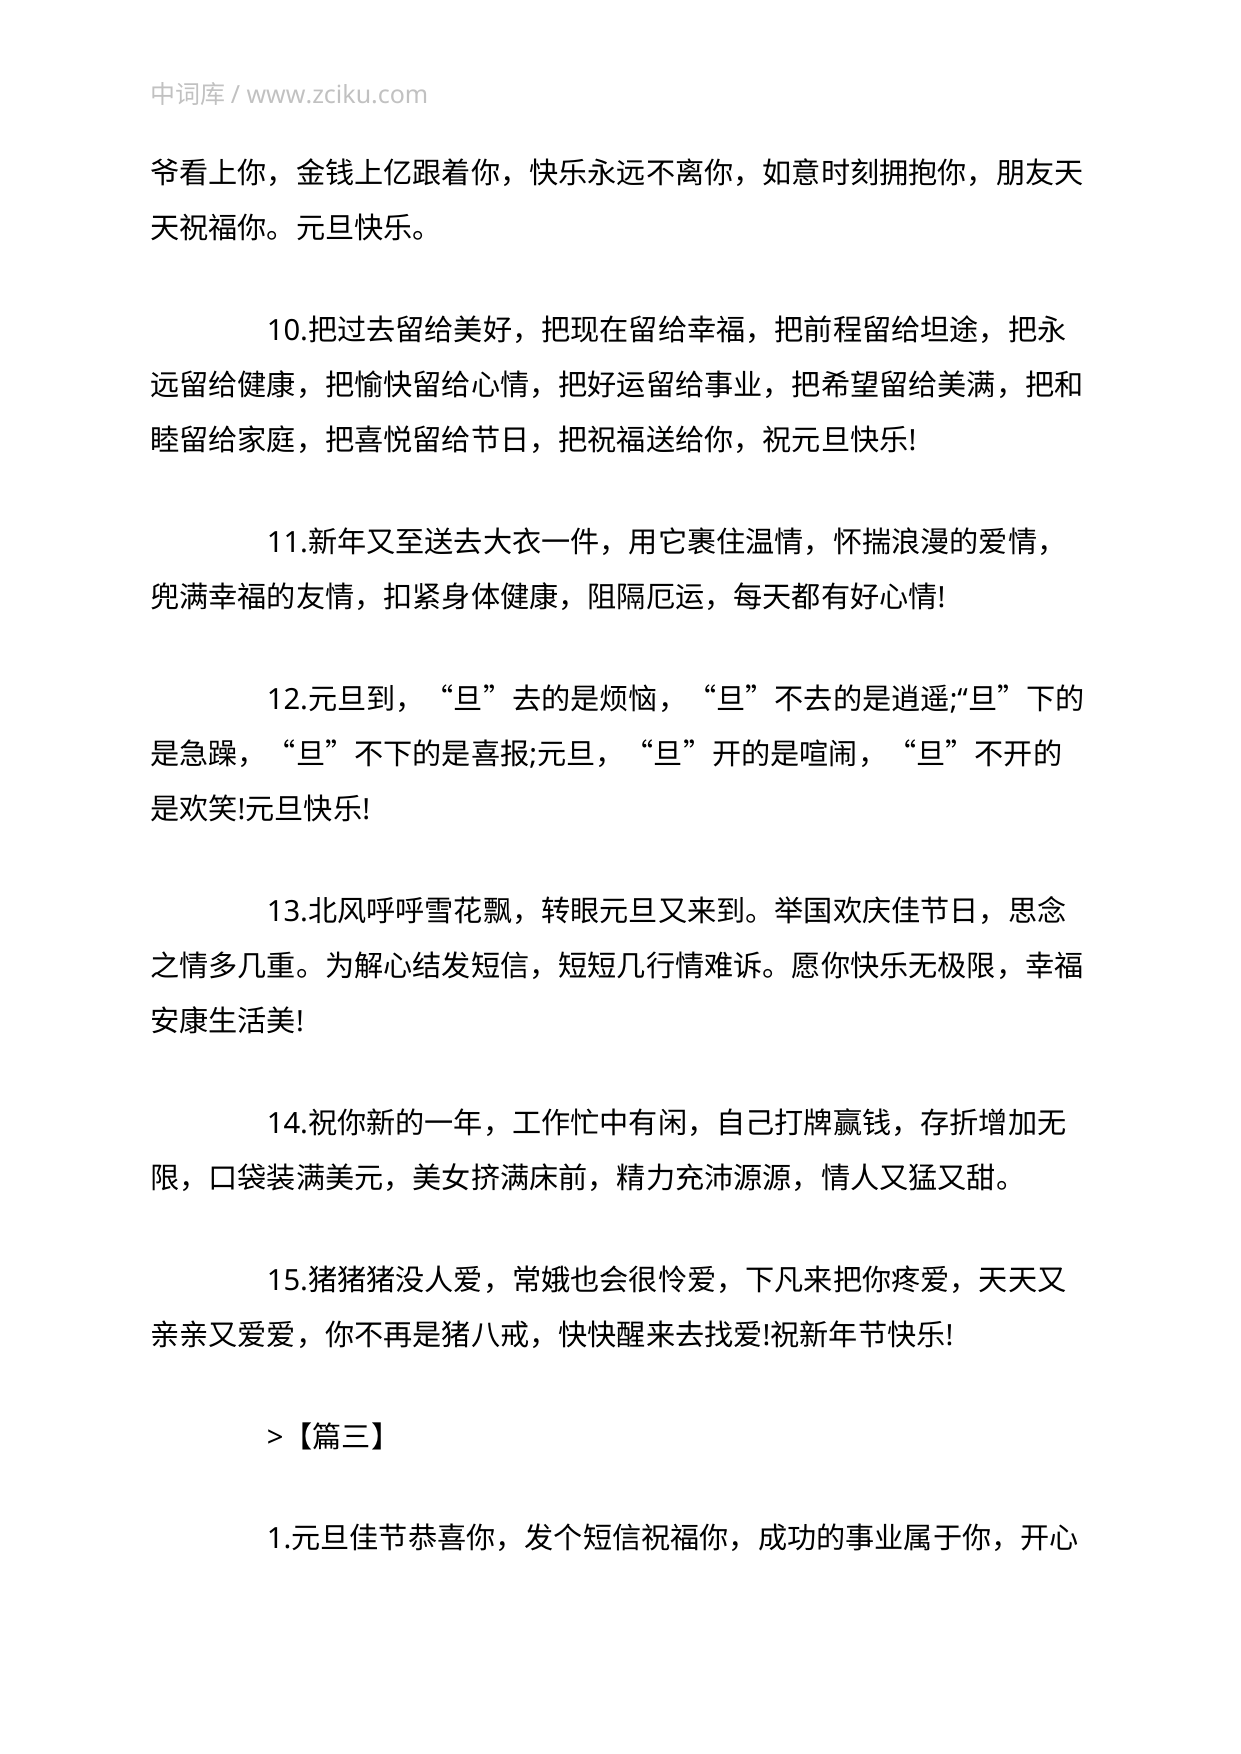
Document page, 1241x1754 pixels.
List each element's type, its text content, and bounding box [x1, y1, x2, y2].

text 11.新年又至送去大衣一件，用它裹住温情，怀揣浪漫的爱情，兜满幸福的友情，扣紧身体健康，阻隔厄运，每天都有好心情! [150, 518, 1090, 616]
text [150, 150, 1090, 247]
text 10.把过去留给美好，把现在留给幸福，把前程留给坦途，把永远留给健康，把愉快留给心情，把好运留给事业，把希望留给美满，把和睦留给家庭，把喜悦留给节日，把祝福送给你，祝元旦快乐! [150, 307, 1090, 459]
text >【篇三】 [150, 1413, 1090, 1456]
text 13.北风呼呼雪花飘，转眼元旦又来到。举国欢庆佳节日，思念之情多几重。为解心结发短信，短短几行情难诉。愿你快乐无极限，幸福安康生活美! [150, 887, 1090, 1040]
text 15.猪猪猪没人爱，常娥也会很怜爱，下凡来把你疼爱，天天又亲亲又爱爱，你不再是猪八戒，快快醒来去找爱!祝新年节快乐! [150, 1256, 1090, 1353]
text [150, 1515, 1090, 1557]
text 12.元旦到，“旦”去的是烦恼，“旦”不去的是逍遥;“旦”下的是急躁，“旦”不下的是喜报;元旦，“旦”开的是喧闹，“旦”不开的是欢笑!元旦快乐! [150, 676, 1090, 828]
text 14.祝你新的一年，工作忙中有闲，自己打牌赢钱，存折增加无限，口袋装满美元，美女挤满床前，精力充沛源源，情人又猛又甜。 [150, 1099, 1090, 1197]
